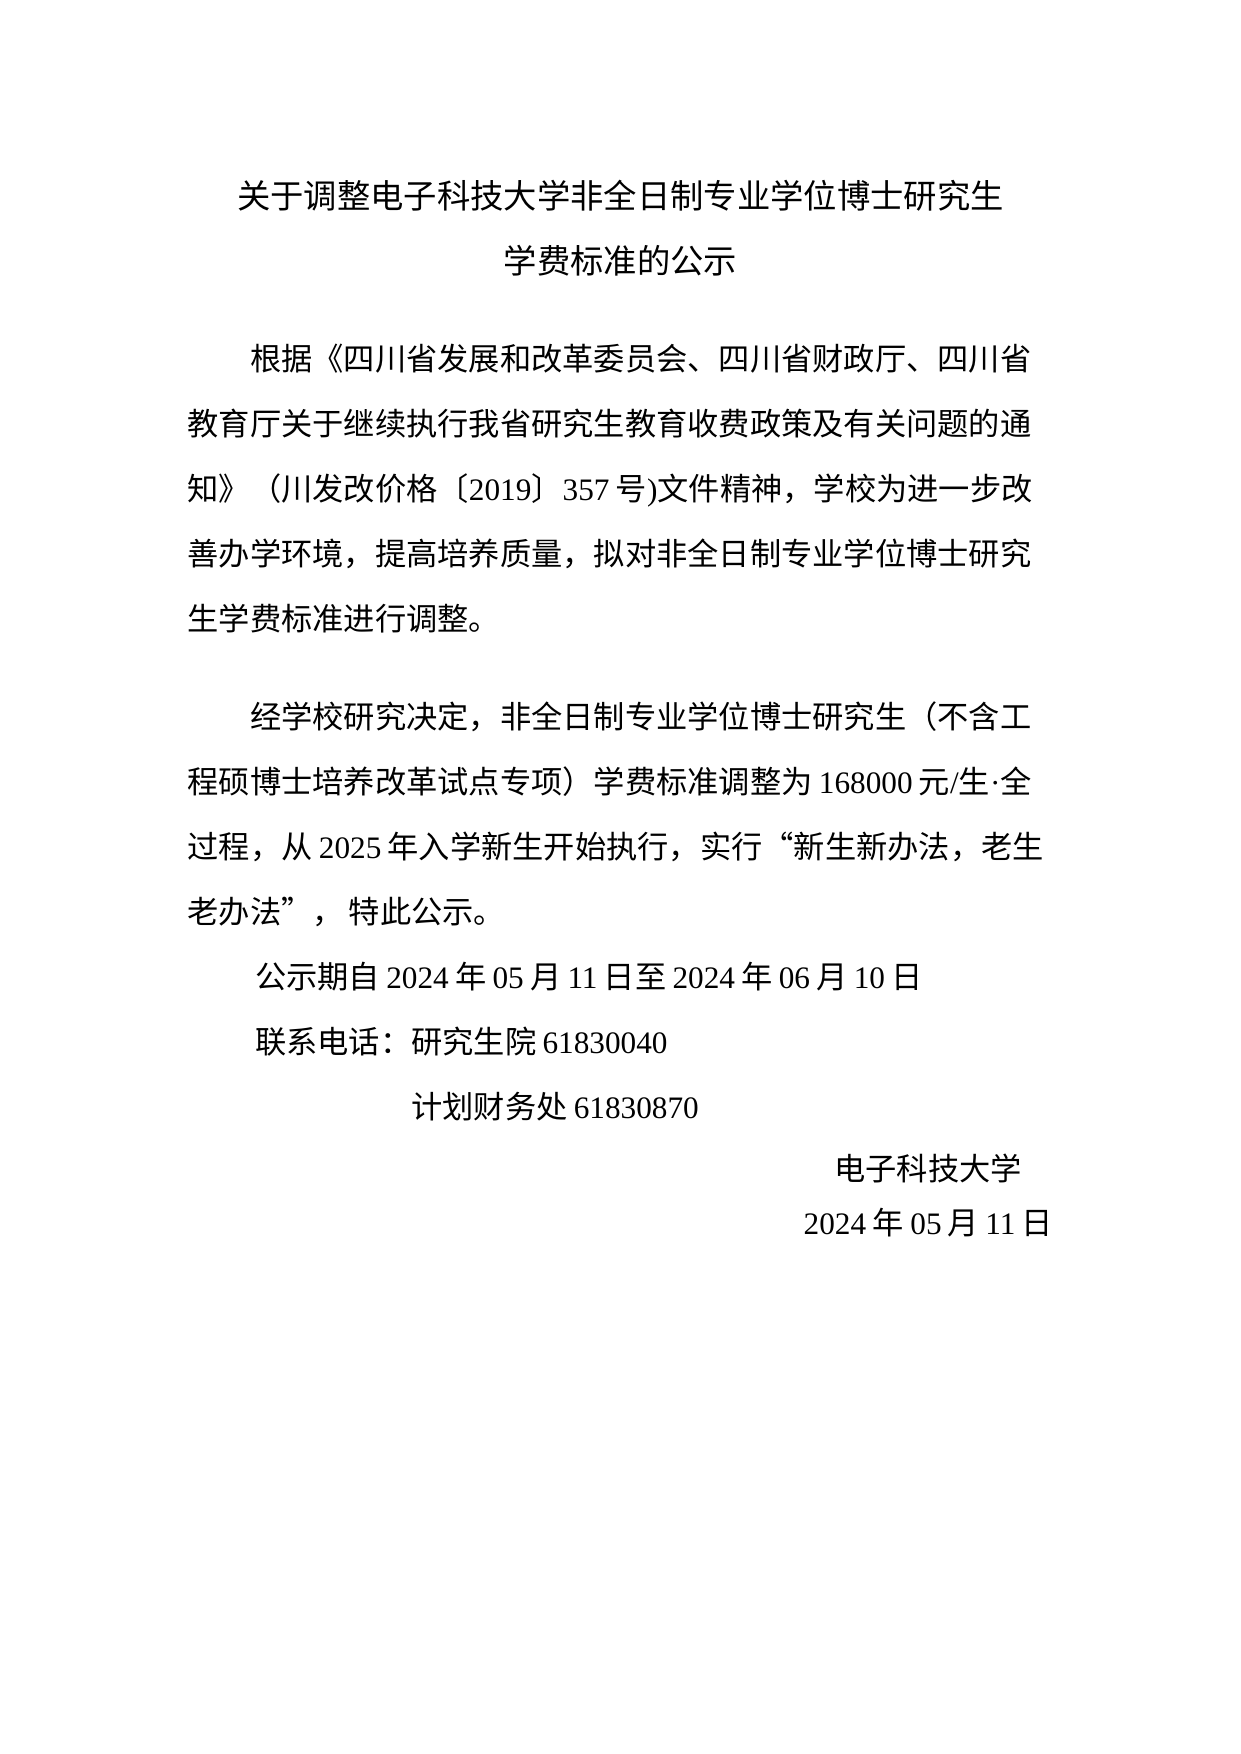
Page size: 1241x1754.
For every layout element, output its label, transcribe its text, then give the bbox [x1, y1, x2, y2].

text 经学校研究决定，非全日制专业学位博士研究生（不含工程硕博士培养改革试点专项）学费标准调整为168000元/生·全过程，从2025年入学新生开始执行，实行“新生新办法，老生老办法”， 特此公示。 [187, 682, 1053, 942]
text 学费标准的公示 [187, 227, 1053, 292]
text 关于调整电子科技大学非全日制专业学位博士研究生 [187, 162, 1053, 227]
text 联系电话：研究生院61830040 [187, 1007, 1053, 1072]
text 公示期自2024年05月11日至2024年06月10日 [187, 942, 1053, 1007]
text 计划财务处61830870 [187, 1072, 1053, 1137]
text 2024年05月11日 [187, 1191, 1053, 1245]
text 根据《四川省发展和改革委员会、四川省财政厅、四川省教育厅关于继续执行我省研究生教育收费政策及有关问题的通知》（川发改价格〔2019〕357号)文件精神，学校为进一步改善办学环境，提高培养质量，拟对非全日制专业学位博士研究生学费标准进行调整。 [187, 324, 1053, 649]
text 电子科技大学 [187, 1137, 1021, 1191]
